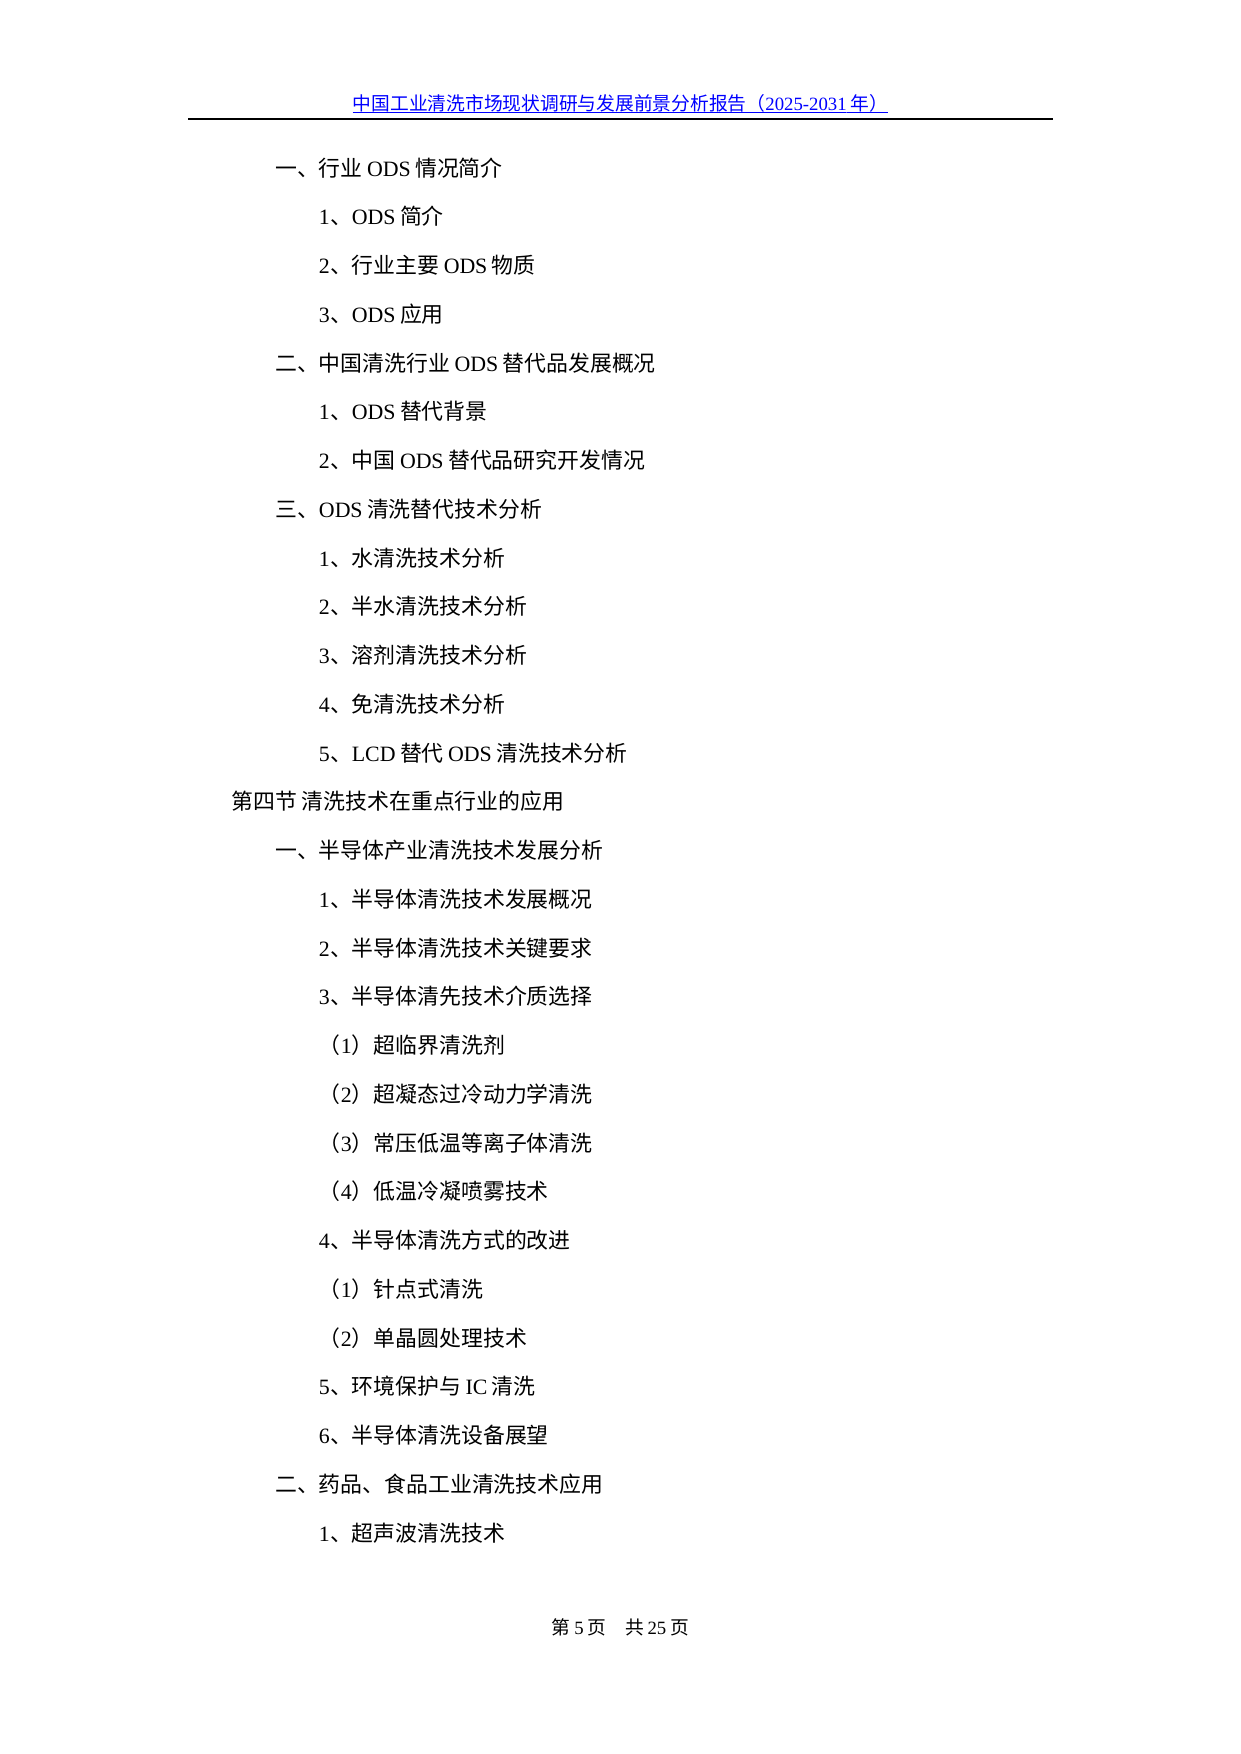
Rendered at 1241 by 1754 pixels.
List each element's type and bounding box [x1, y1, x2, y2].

text [187, 150, 1053, 1548]
